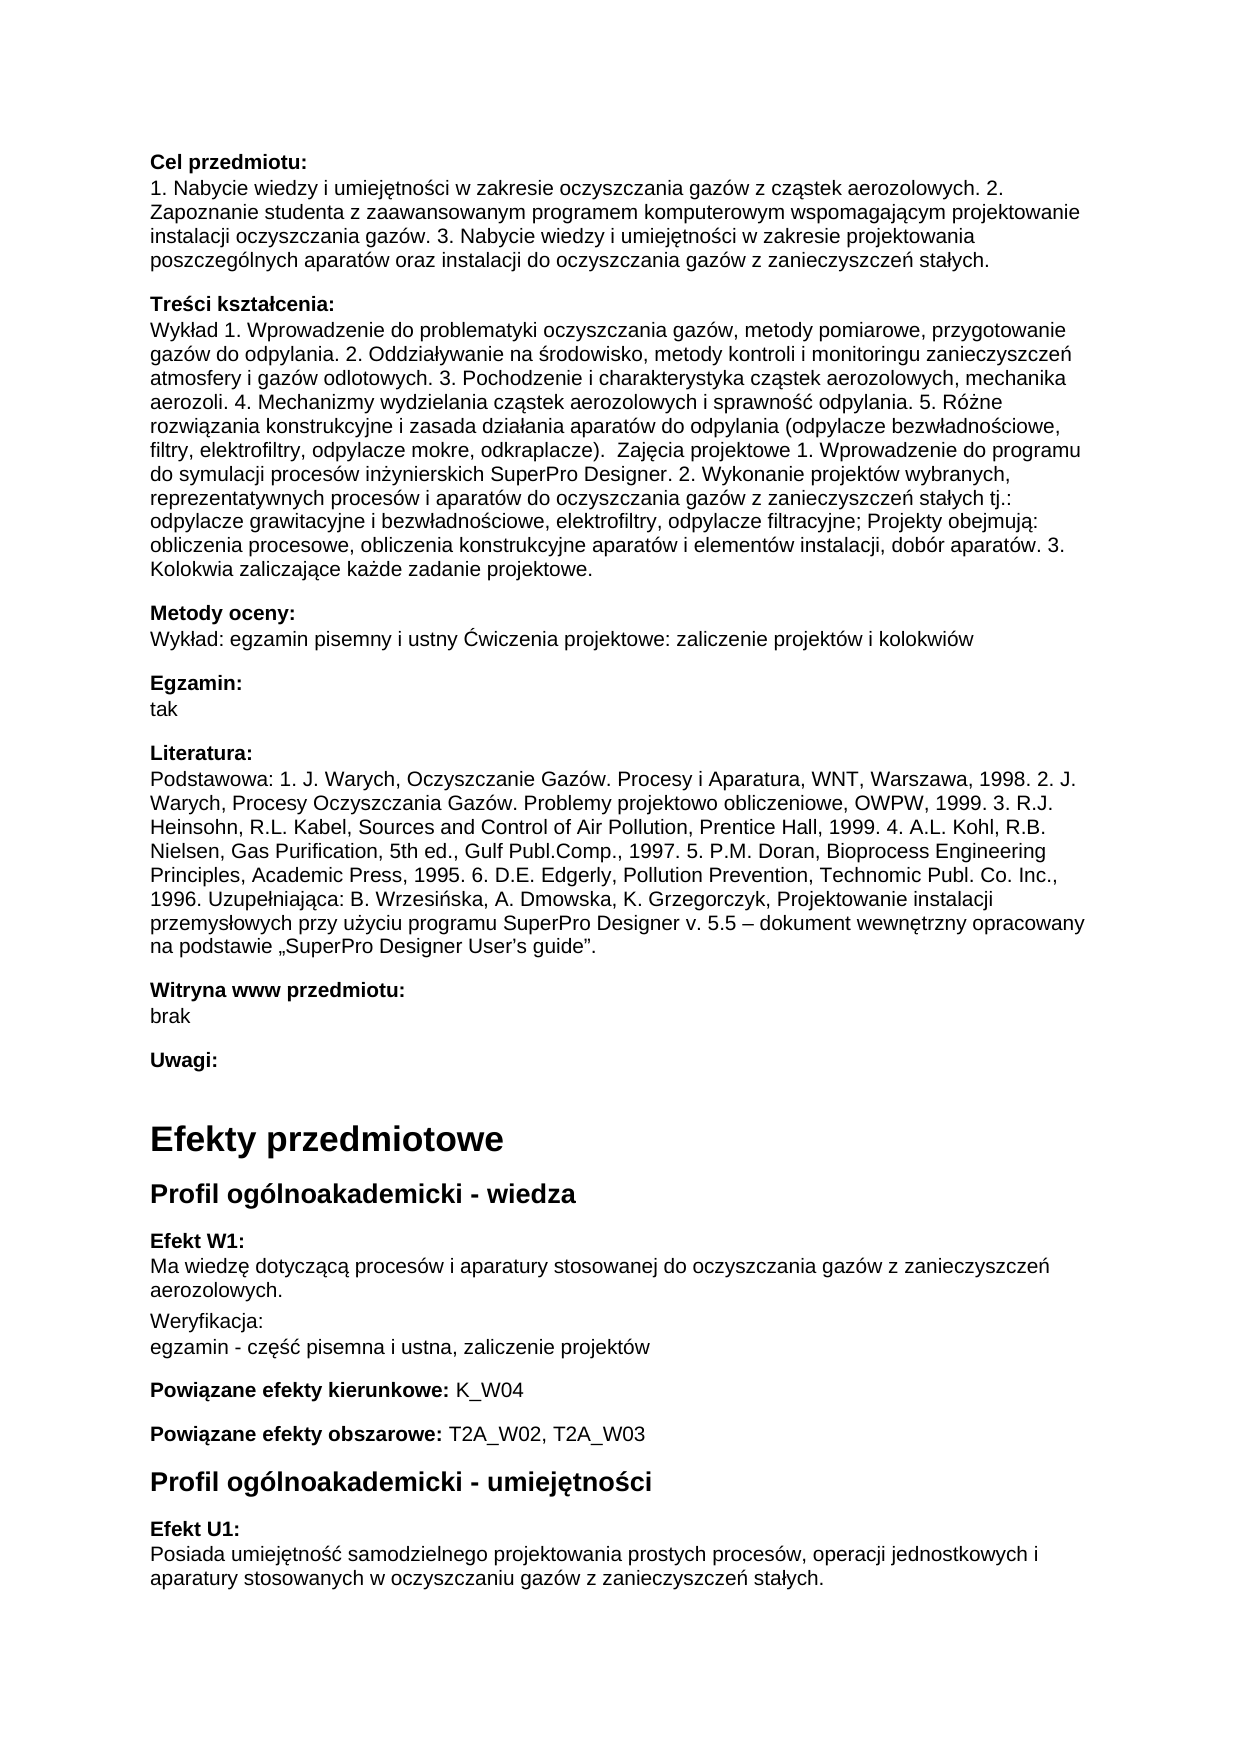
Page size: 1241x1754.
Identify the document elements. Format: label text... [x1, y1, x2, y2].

text Uwagi: [150, 1048, 1090, 1072]
text Powiązane efekty kierunkowe: K_W04 [150, 1378, 1090, 1402]
text Podstawowa: 1. J. Warych, Oczyszczanie Gazów. Procesy i Aparatura, WNT, Warszawa, 1998. 2. J. Warych, Procesy Oczyszczania Gazów. Problemy projektowo obliczeniowe, OWPW, 1999. 3. R.J. Heinsohn, R.L. Kabel, Sources and Control of Air Pollution, Prentice Hall, 1999. 4. A.L. Kohl, R.B. Nielsen, Gas Purification, 5th ed., Gulf Publ.Comp., 1997. 5. P.M. Doran, Bioprocess Engineering Principles, Academic Press, 1995. 6. D.E. Edgerly, Pollution Prevention, Technomic Publ. Co. Inc., 1996. Uzupełniająca: B. Wrzesińska, A. Dmowska, K. Grzegorczyk, Projektowanie instalacji przemysłowych przy użyciu programu SuperPro Designer v. 5.5 – dokument wewnętrzny opracowany na podstawie „SuperPro Designer User’s guide”. [150, 767, 1090, 958]
text Efekt W1: [150, 1229, 1090, 1253]
text Wykład: egzamin pisemny i ustny Ćwiczenia projektowe: zaliczenie projektów i kolokwiów [150, 627, 1090, 651]
text Posiada umiejętność samodzielnego projektowania prostych procesów, operacji jednostkowych i aparatury stosowanych w oczyszczaniu gazów z zanieczyszczeń stałych. [150, 1542, 1090, 1590]
text egzamin - część pisemna i ustna, zaliczenie projektów [150, 1334, 1090, 1358]
subtitle Efekty przedmiotowe [150, 1118, 1090, 1158]
text Literatura: [150, 741, 1090, 764]
text Powiązane efekty obszarowe: T2A_W02, T2A_W03 [150, 1422, 1090, 1446]
subtitle Profil ogólnoakademicki - wiedza [150, 1178, 1090, 1209]
text brak [150, 1004, 1090, 1028]
text Wykład 1. Wprowadzenie do problematyki oczyszczania gazów, metody pomiarowe, przygotowanie gazów do odpylania. 2. Oddziaływanie na środowisko, metody kontroli i monitoringu zanieczyszczeń atmosfery i gazów odlotowych. 3. Pochodzenie i charakterystyka cząstek aerozolowych, mechanika aerozoli. 4. Mechanizmy wydzielania cząstek aerozolowych i sprawność odpylania. 5. Różne rozwiązania konstrukcyjne i zasada działania aparatów do odpylania (odpylacze bezwładnościowe, filtry, elektrofiltry, odpylacze mokre, odkraplacze). Zajęcia projektowe 1. Wprowadzenie do programu do symulacji procesów inżynierskich SuperPro Designer. 2. Wykonanie projektów wybranych, reprezentatywnych procesów i aparatów do oczyszczania gazów z zanieczyszczeń stałych tj.: odpylacze grawitacyjne i bezwładnościowe, elektrofiltry, odpylacze filtracyjne; Projekty obejmują: obliczenia procesowe, obliczenia konstrukcyjne aparatów i elementów instalacji, dobór aparatów. 3. Kolokwia zaliczające każde zadanie projektowe. [150, 318, 1090, 581]
text 1. Nabycie wiedzy i umiejętności w zakresie oczyszczania gazów z cząstek aerozolowych. 2. Zapoznanie studenta z zaawansowanym programem komputerowym wspomagającym projektowanie instalacji oczyszczania gazów. 3. Nabycie wiedzy i umiejętności w zakresie projektowania poszczególnych aparatów oraz instalacji do oczyszczania gazów z zanieczyszczeń stałych. [150, 176, 1090, 272]
text tak [150, 697, 1090, 721]
text Cel przedmiotu: [150, 150, 1090, 174]
text Treści kształcenia: [150, 292, 1090, 316]
text Efekt U1: [150, 1517, 1090, 1541]
subtitle Profil ogólnoakademicki - umiejętności [150, 1466, 1090, 1497]
text Metody oceny: [150, 601, 1090, 625]
text Witryna www przedmiotu: [150, 978, 1090, 1002]
text Weryfikacja: [150, 1308, 1090, 1332]
text Ma wiedzę dotyczącą procesów i aparatury stosowanej do oczyszczania gazów z zanieczyszczeń aerozolowych. [150, 1254, 1090, 1302]
text Egzamin: [150, 671, 1090, 695]
